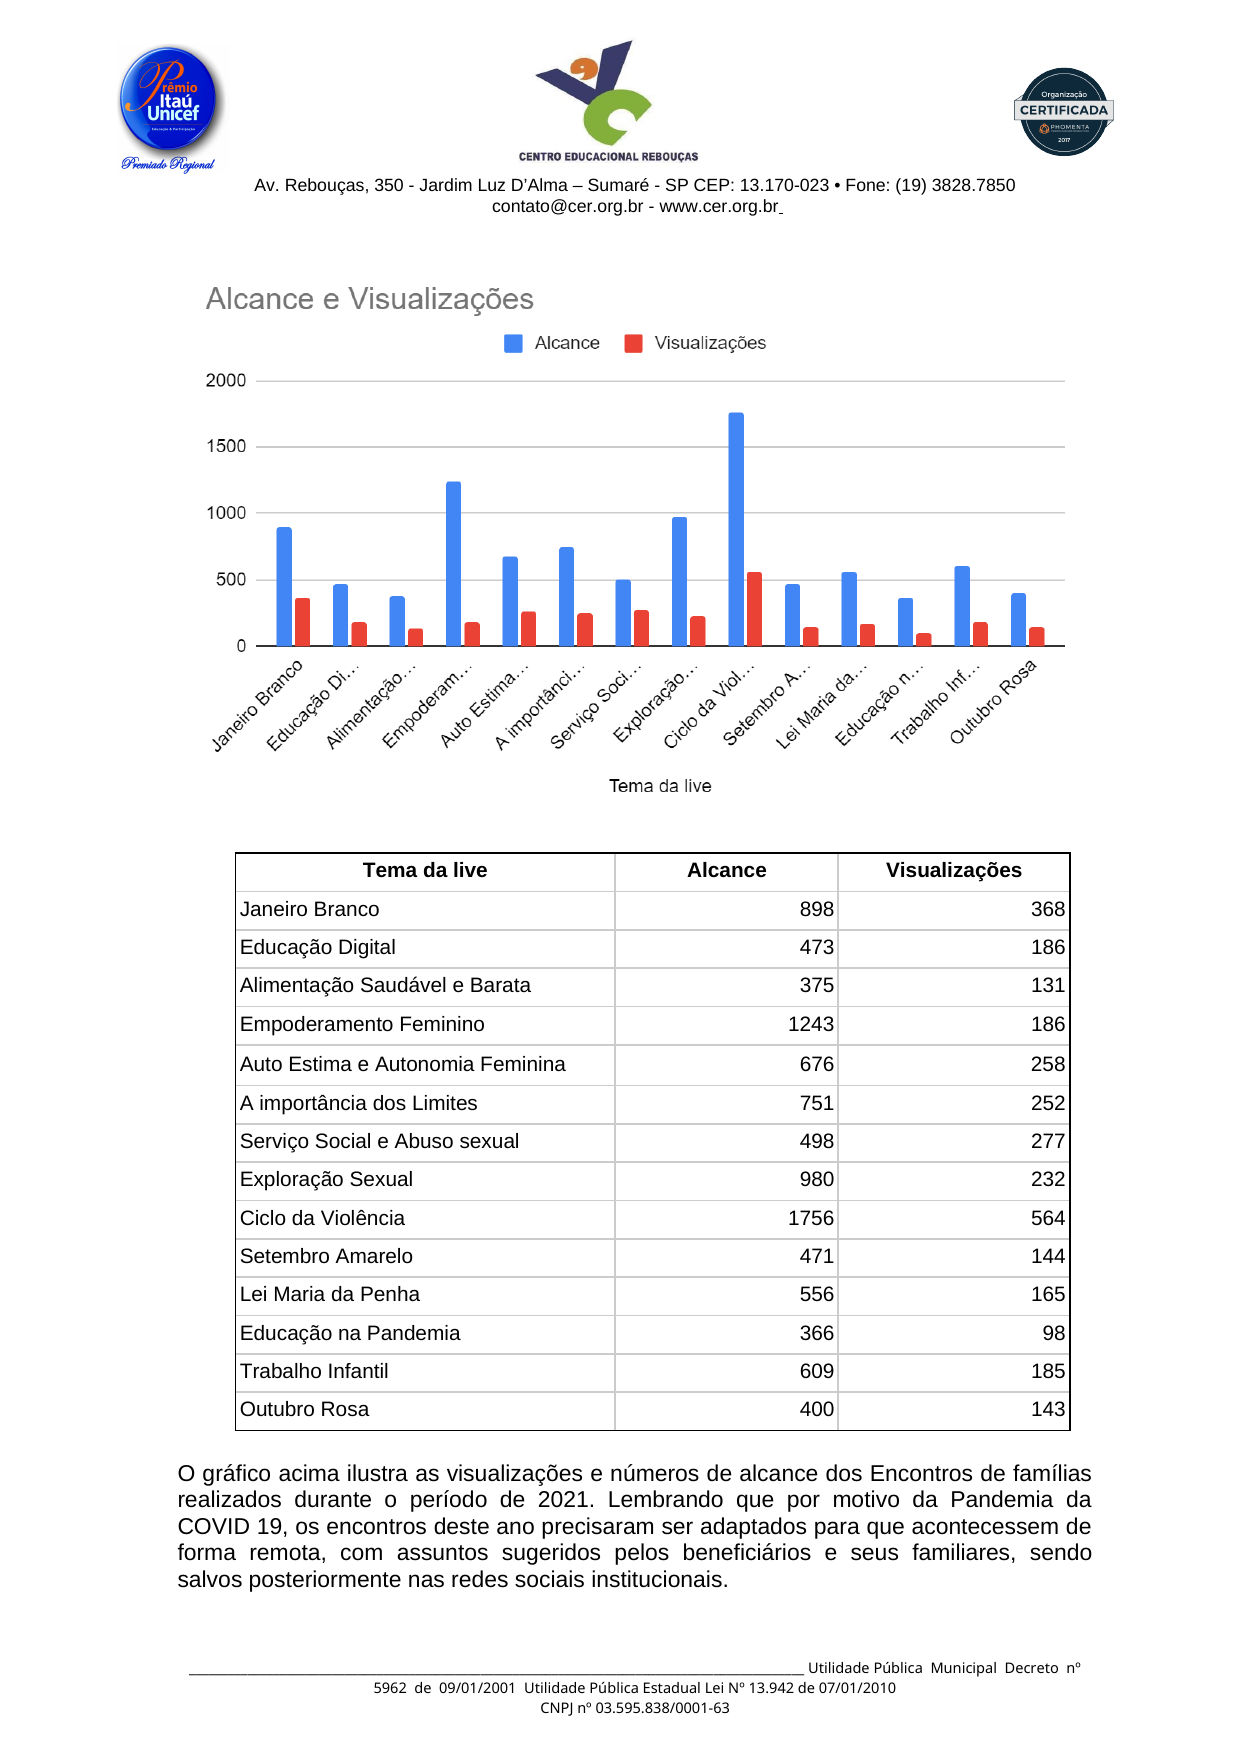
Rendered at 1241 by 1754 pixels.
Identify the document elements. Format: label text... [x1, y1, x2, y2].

table_cell 471 [616, 1240, 837, 1276]
table_cell 898 [616, 892, 837, 929]
table_cell 375 [616, 969, 837, 1006]
picture [500, 37, 705, 167]
table_cell 232 [839, 1163, 1069, 1199]
table_cell Ciclo da Violência [236, 1201, 614, 1238]
table_cell Lei Maria da Penha [236, 1278, 614, 1314]
table_cell Outubro Rosa [236, 1393, 614, 1429]
table_cell Trabalho Infantil [236, 1355, 614, 1391]
table_cell Exploração Sexual [236, 1163, 614, 1199]
table_cell 366 [616, 1316, 837, 1353]
table_cell Empoderamento Feminino [236, 1007, 614, 1044]
text O gráfico acima ilustra as visualizações e números de alcance dos Encontros de famílias realizados durante o período de 2021. Lembrando que por motivo da Pandemia da COVID 19, os encontros deste ano precisaram ser adaptados para que acontecessem de forma remota, com assuntos sugeridos pelos beneficiários e seus familiares, sendo salvos posteriormente nas redes sociais institucionais. [177, 1460, 1093, 1592]
table_cell Educação na Pandemia [236, 1316, 614, 1353]
table_header Alcance [616, 854, 837, 891]
table_cell 400 [616, 1393, 837, 1429]
table_cell 98 [839, 1316, 1069, 1353]
picture [177, 256, 1093, 824]
table_cell 498 [616, 1125, 837, 1161]
table_cell 473 [616, 931, 837, 967]
table_cell 609 [616, 1355, 837, 1391]
table_cell 143 [839, 1393, 1069, 1429]
table_cell 556 [616, 1278, 837, 1314]
table_cell 1756 [616, 1201, 837, 1238]
table_cell Setembro Amarelo [236, 1240, 614, 1276]
table_cell 277 [839, 1125, 1069, 1161]
table_cell 368 [839, 892, 1069, 929]
table_cell 980 [616, 1163, 837, 1199]
picture [1013, 65, 1114, 156]
table_cell 185 [839, 1355, 1069, 1391]
table_cell 144 [839, 1240, 1069, 1276]
table_cell 1243 [616, 1007, 837, 1044]
table_cell 186 [839, 1007, 1069, 1044]
table_cell 131 [839, 969, 1069, 1006]
table_cell 564 [839, 1201, 1069, 1238]
table_cell Auto Estima e Autonomia Feminina [236, 1046, 614, 1084]
table_header Visualizações [839, 854, 1069, 891]
table_cell Alimentação Saudável e Barata [236, 969, 614, 1006]
table_cell Educação Digital [236, 931, 614, 967]
table_header Tema da live [236, 854, 614, 891]
table_cell Serviço Social e Abuso sexual [236, 1125, 614, 1161]
table_cell 751 [616, 1086, 837, 1123]
picture [116, 43, 231, 174]
table_cell Janeiro Branco [236, 892, 614, 929]
table_cell 258 [839, 1046, 1069, 1084]
table_cell 676 [616, 1046, 837, 1084]
table_cell 165 [839, 1278, 1069, 1314]
table_cell 252 [839, 1086, 1069, 1123]
table_cell A importância dos Limites [236, 1086, 614, 1123]
table_cell 186 [839, 931, 1069, 967]
